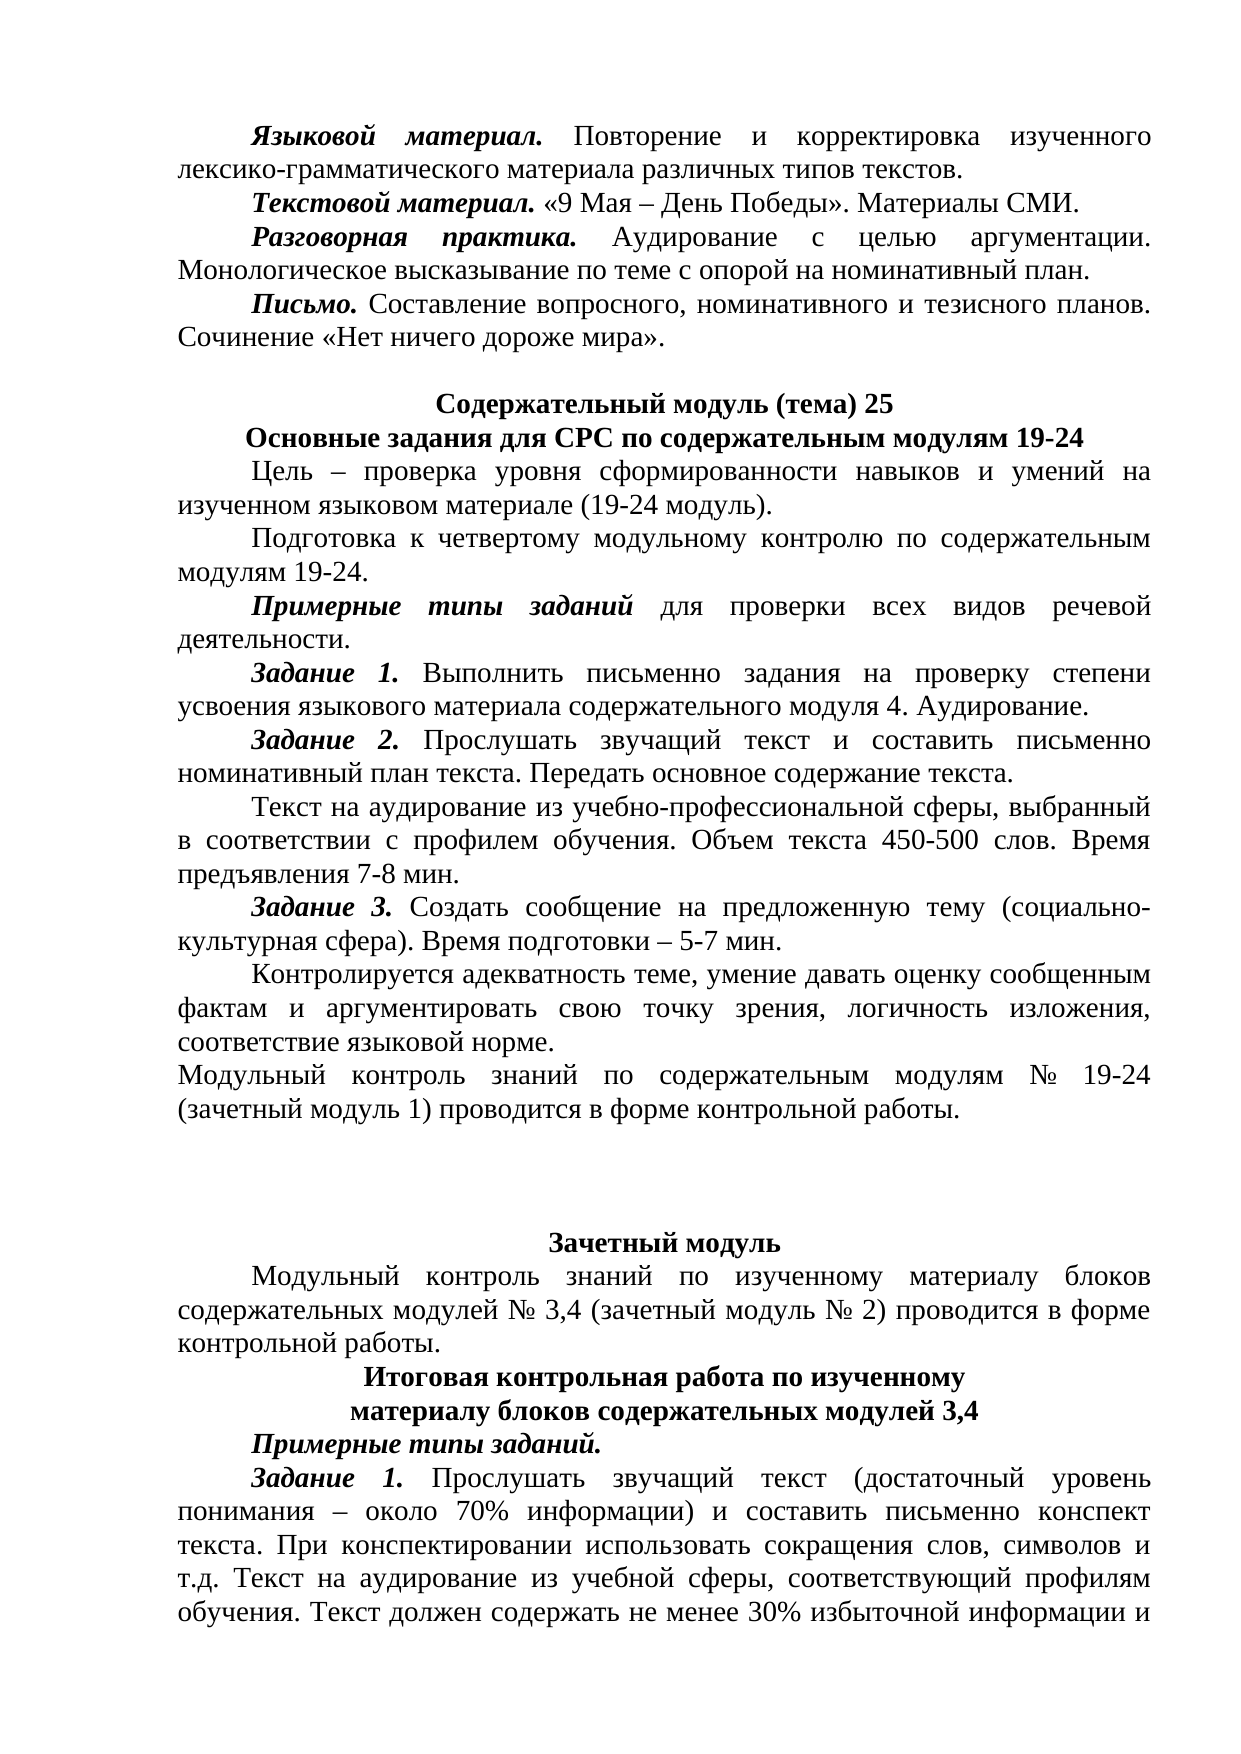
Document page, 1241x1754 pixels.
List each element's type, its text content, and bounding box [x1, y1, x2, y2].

text Контролируется адекватность теме, умение давать оценку сообщенным фактам и аргументировать свою точку зрения, логичность изложения, соответствие языковой норме. [177, 957, 1152, 1057]
text Содержательный модуль (тема) 25 [177, 386, 1152, 420]
text Разговорная практика. Аудирование с целью аргументации. Монологическое высказывание по теме с опорой на номинативный план. [177, 219, 1152, 286]
text Текст на аудирование из учебно-профессиональной сферы, выбранный в соответствии с профилем обучения. Объем текста 450-500 слов. Время предъявления 7-8 мин. [177, 789, 1152, 889]
text Модульный контроль знаний по изученному материалу блоков содержательных модулей № 3,4 (зачетный модуль № 2) проводится в форме контрольной работы. [177, 1258, 1152, 1359]
text Примерные типы заданий для проверки всех видов речевой деятельности. [177, 588, 1152, 655]
text Текстовой материал. «9 Мая – День Победы». Материалы СМИ. [177, 185, 1152, 219]
text Языковой материал. Повторение и корректировка изученного лексико-грамматического материала различных типов текстов. [177, 118, 1152, 185]
text Письмо. Составление вопросного, номинативного и тезисного планов. Сочинение «Нет ничего дороже мира». [177, 286, 1152, 353]
text Задание 1. Выполнить письменно задания на проверку степени усвоения языкового материала содержательного модуля 4. Аудирование. [177, 655, 1152, 722]
text Основные задания для СРС по содержательным модулям 19-24 [177, 420, 1152, 453]
text Задание 2. Прослушать звучащий текст и составить письменно номинативный план текста. Передать основное содержание текста. [177, 722, 1152, 789]
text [177, 1460, 1152, 1627]
text Зачетный модуль [177, 1225, 1152, 1258]
text Примерные типы заданий. [177, 1426, 1152, 1460]
text Модульный контроль знаний по содержательным модулям № 19-24 (зачетный модуль 1) проводится в форме контрольной работы. [177, 1057, 1152, 1124]
text материалу блоков содержательных модулей 3,4 [177, 1393, 1152, 1426]
text Итоговая контрольная работа по изученному [177, 1359, 1152, 1393]
text Цель – проверка уровня сформированности навыков и умений на изученном языковом материале (19-24 модуль). [177, 453, 1152, 521]
text Подготовка к четвертому модульному контролю по содержательным модулям 19-24. [177, 521, 1152, 588]
text Задание 3. Создать сообщение на предложенную тему (социально-культурная сфера). Время подготовки – 5-7 мин. [177, 889, 1152, 957]
